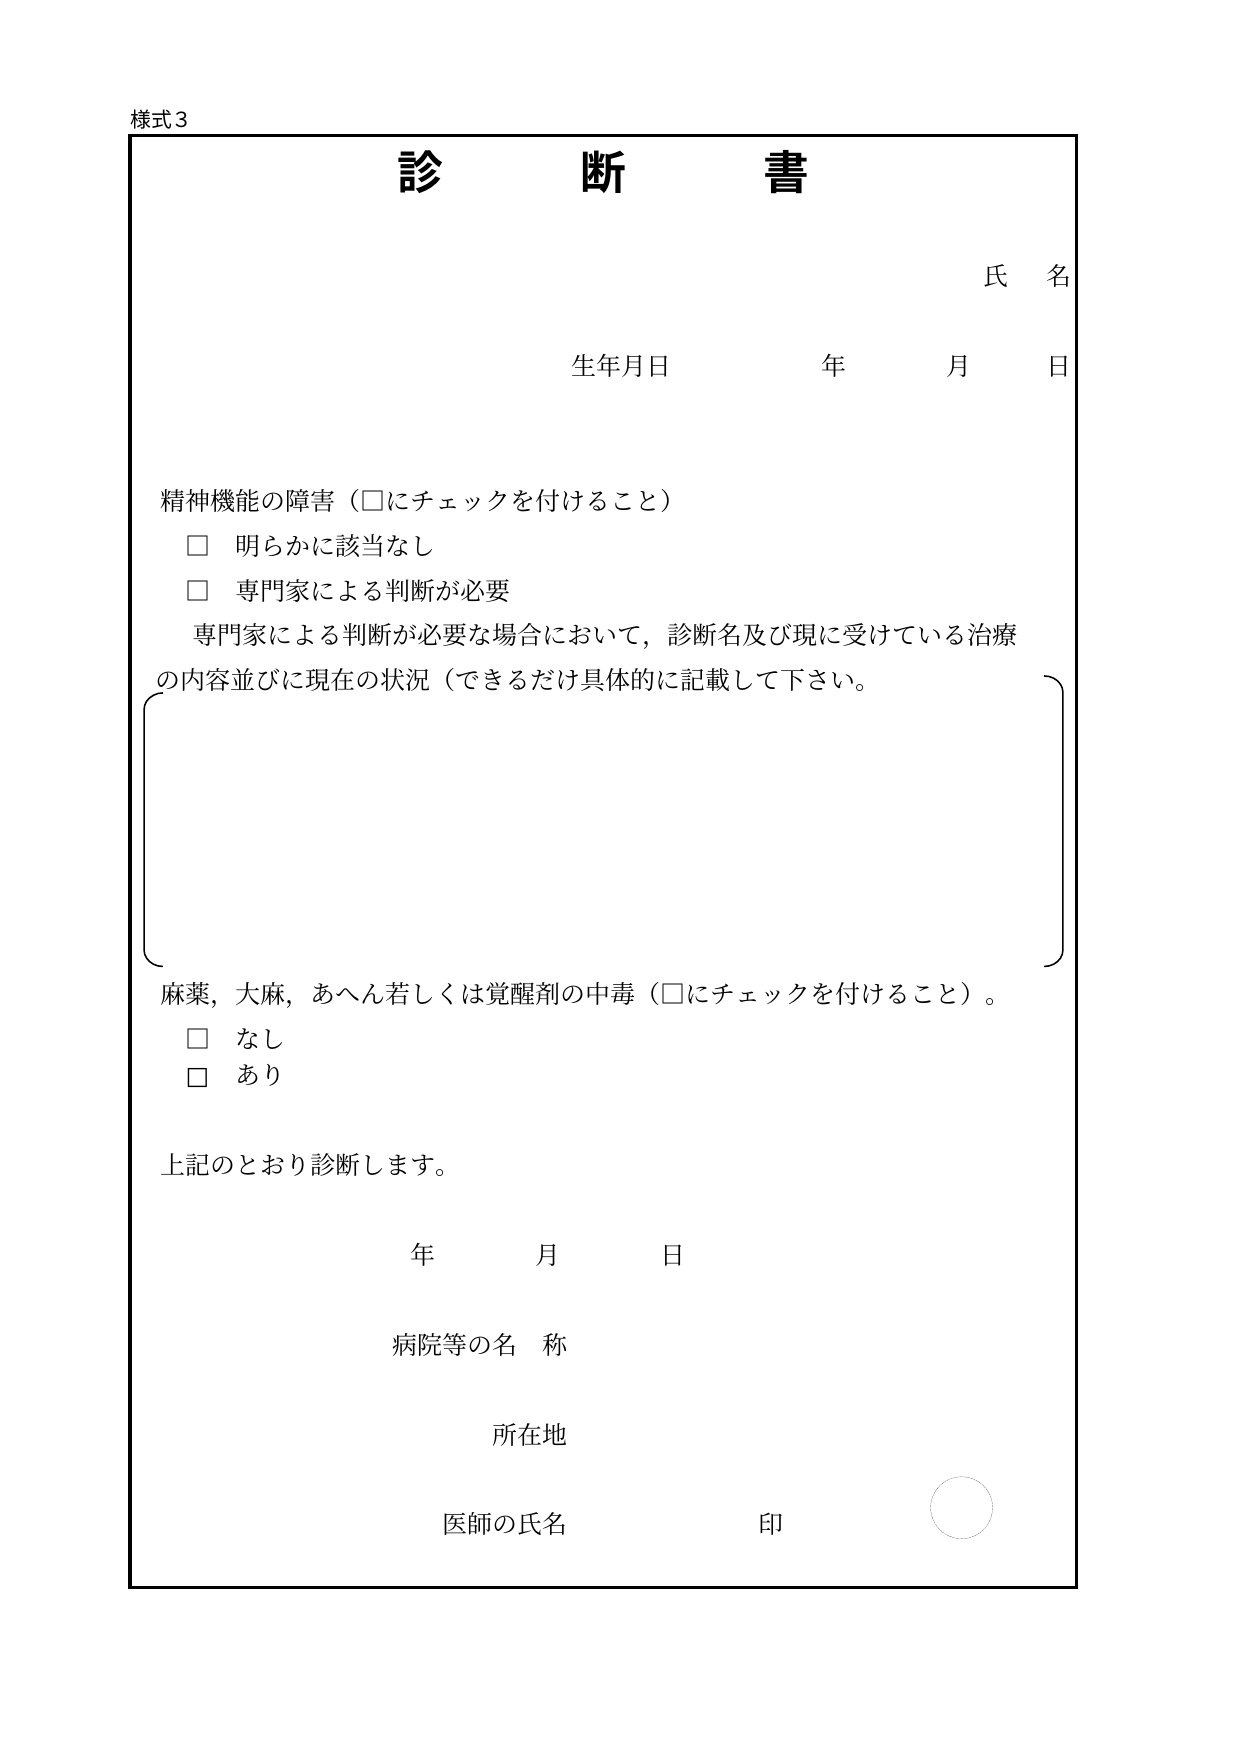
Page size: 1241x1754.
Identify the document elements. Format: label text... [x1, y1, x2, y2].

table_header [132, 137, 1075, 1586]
text 様式３ [130, 89, 1122, 133]
